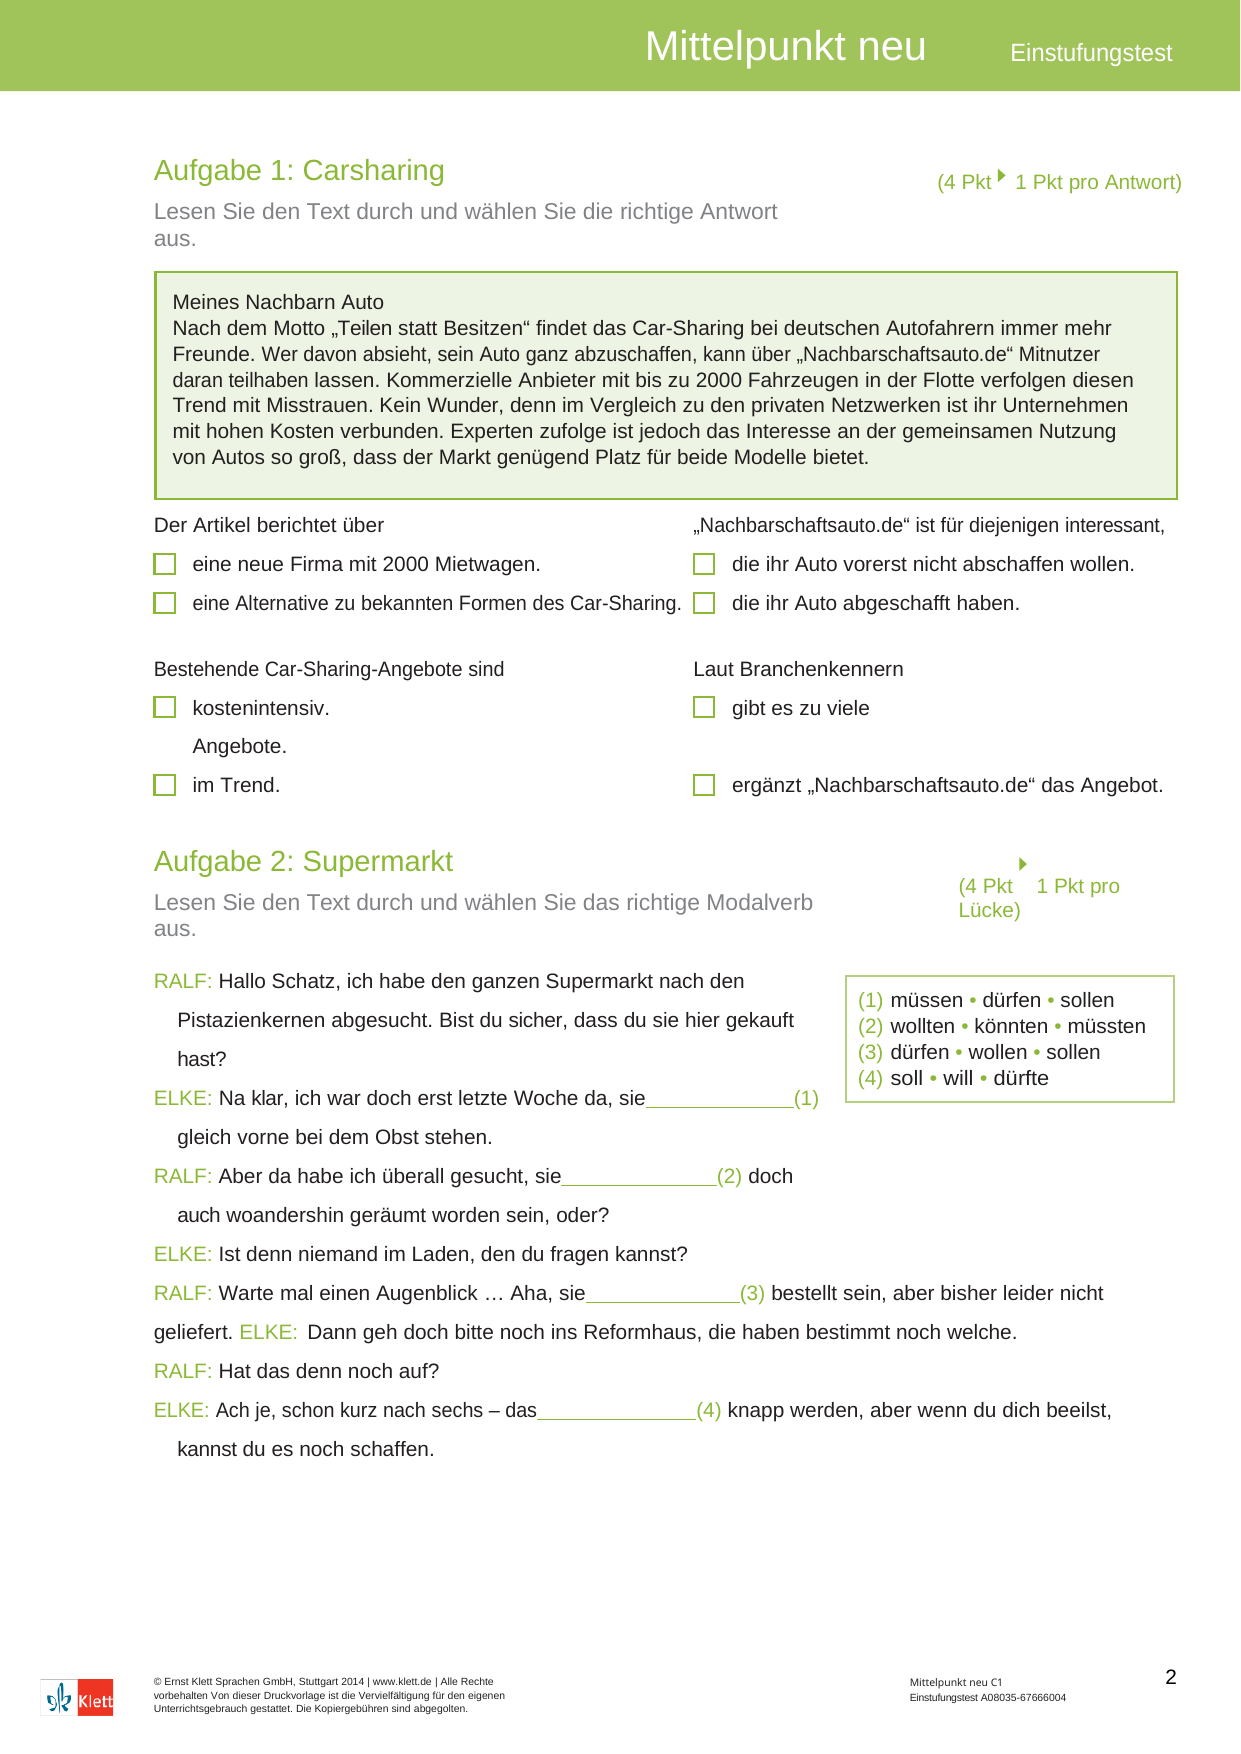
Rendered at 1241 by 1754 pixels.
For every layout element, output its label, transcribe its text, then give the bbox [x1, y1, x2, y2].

picture [40, 1679, 114, 1716]
text gleich vorne bei dem Obst stehen. [177, 1125, 1188, 1149]
text eine Alternative zu bekannten Formen des Car-Sharing. die ihr Auto abgeschafft haben. [192, 591, 1188, 615]
text RALF: Hat das denn noch auf? [153, 1359, 1188, 1383]
text RALF: Aber da habe ich überall gesucht, sie (2) doch auch woandershin geräumt worden sein, oder? [153, 1164, 841, 1227]
text im Trend. ergänzt „Nachbarschaftsauto.de“ das Angebot. [192, 773, 1188, 797]
text (4 Pkt 1 Pkt pro Antwort) [937, 170, 1188, 194]
text (4 Pkt 1 Pkt pro Lücke) [958, 874, 1188, 922]
text Bestehende Car-Sharing-Angebote sind Laut Branchenkennern kostenintensiv. gibt es zu viele Angebote. [153, 656, 958, 758]
subtitle Lesen Sie den Text durch und wählen Sie das richtige Modalverb aus. [153, 888, 836, 941]
subtitle Lesen Sie den Text durch und wählen Sie die richtige Antwort aus. [153, 198, 806, 251]
text Der Artikel berichtet über „Nachbarschaftsauto.de“ ist für diejenigen interessant, eine neue Firma mit 2000 Mietwagen. die ihr Auto vorerst nicht abschaffen wollen. [153, 513, 1169, 576]
text ELKE: Ist denn niemand im Laden, den du fragen kannst? [153, 1242, 1188, 1266]
text ELKE: Na klar, ich war doch erst letzte Woche da, sie (1) [153, 1086, 1188, 1110]
text RALF: Warte mal einen Augenblick … Aha, sie (3) bestellt sein, aber bisher leider nicht geliefert. ELKE: Dann geh doch bitte noch ins Reformhaus, die haben bestimmt noch welche. [153, 1281, 1168, 1344]
subtitle Aufgabe 1: Carsharing [153, 153, 806, 187]
subtitle Aufgabe 2: Supermarkt [153, 843, 836, 877]
text ELKE: Ach je, schon kurz nach sechs – das (4) knapp werden, aber wenn du dich beeilst, kannst du es noch schaffen. [153, 1398, 1160, 1461]
list RALF: Hallo Schatz, ich habe den ganzen Supermarkt nach den Pistazienkernen abgesucht. Bist du sicher, dass du sie hier gekauft hast? [153, 969, 809, 1071]
